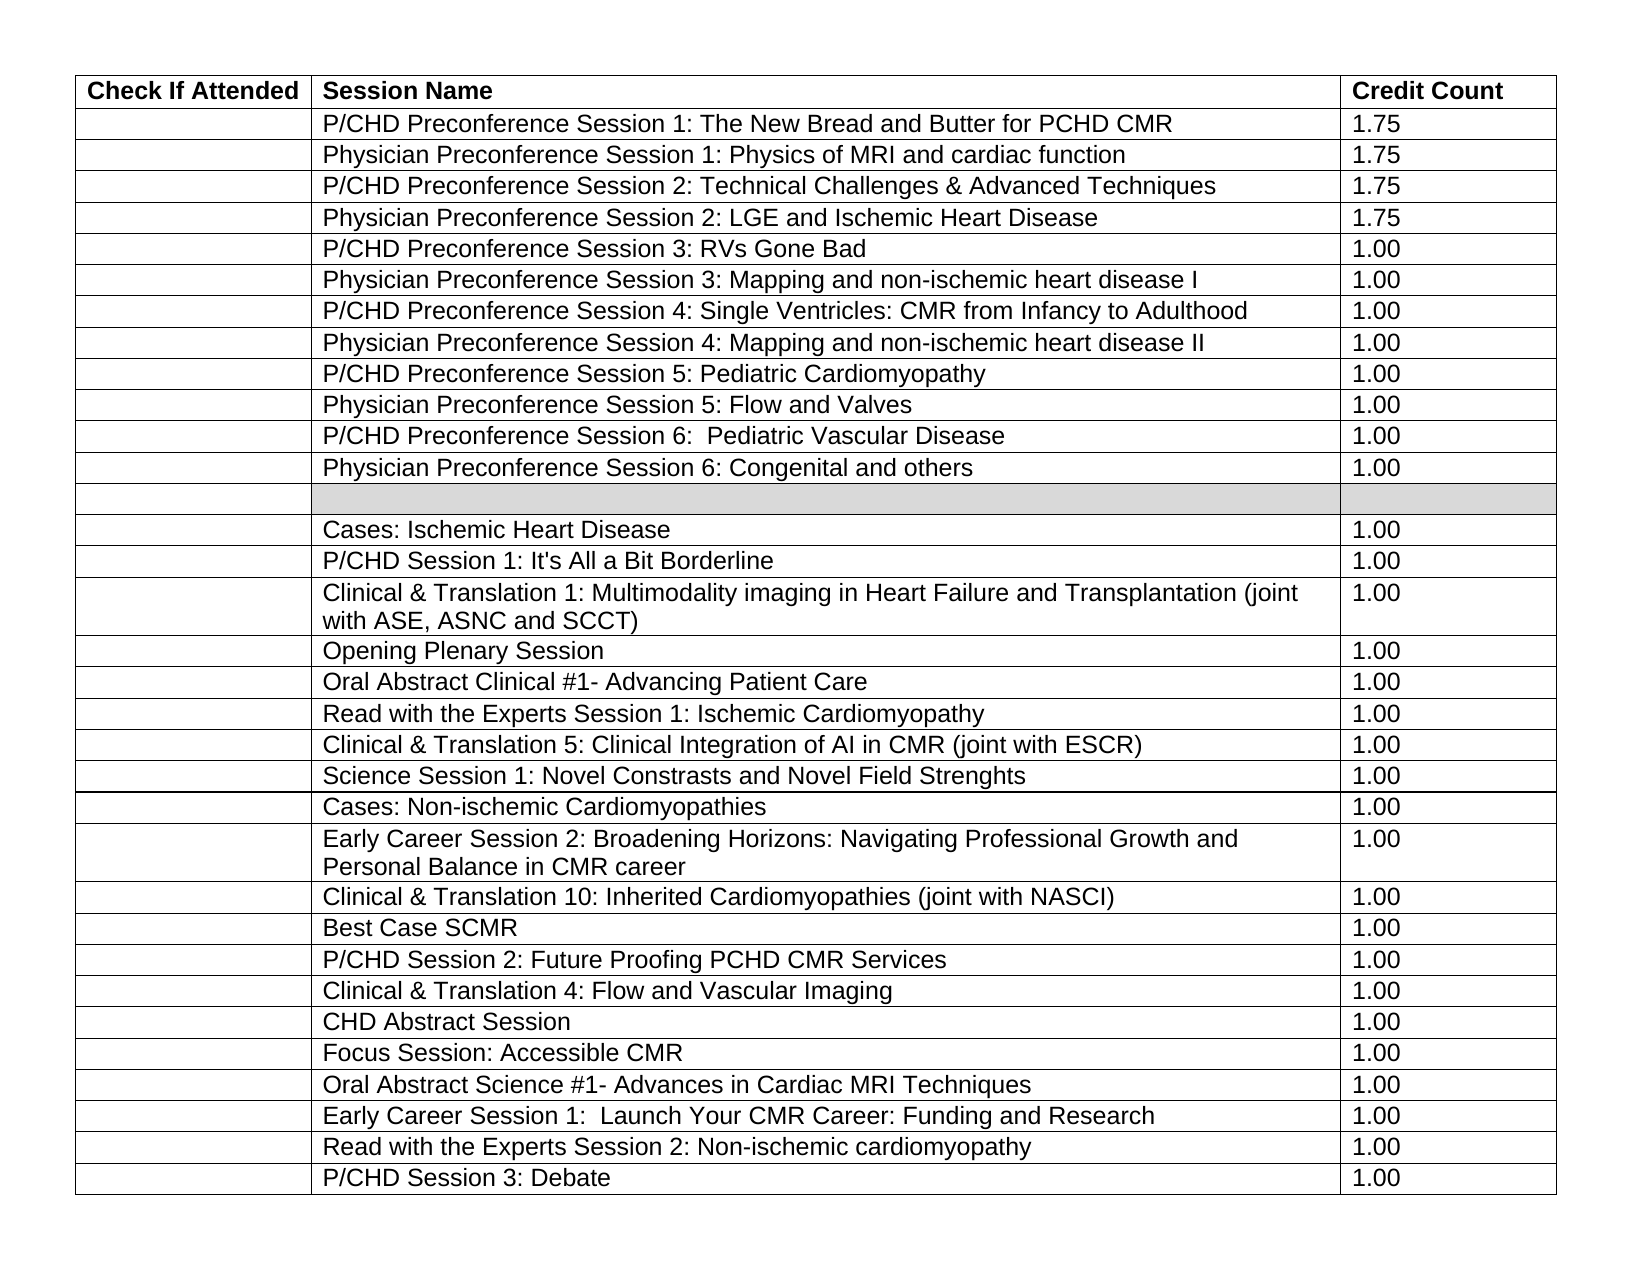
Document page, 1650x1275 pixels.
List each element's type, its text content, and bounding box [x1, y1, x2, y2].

table_cell [76, 1164, 311, 1194]
table_cell [76, 882, 311, 912]
table_cell 1.00 [1341, 793, 1556, 823]
table_cell 1.00 [1341, 1101, 1556, 1131]
table_cell P/CHD Session 2: Future Proofing PCHD CMR Services [312, 945, 1340, 975]
table_cell Clinical & Translation 5: Clinical Integration of AI in CMR (joint with ESCR) [312, 730, 1340, 760]
table_cell [76, 699, 311, 729]
table_cell P/CHD Preconference Session 3: RVs Gone Bad [312, 234, 1340, 264]
table_cell [76, 636, 311, 666]
table_cell 1.00 [1341, 976, 1556, 1006]
table_cell 1.75 [1341, 171, 1556, 202]
table_cell [76, 761, 311, 791]
table_cell [76, 945, 311, 975]
table_cell [76, 359, 311, 389]
table_cell 1.00 [1341, 730, 1556, 760]
table_cell Best Case SCMR [312, 914, 1340, 944]
table_cell 1.00 [1341, 328, 1556, 358]
table_cell [76, 453, 311, 483]
table_cell Cases: Non-ischemic Cardiomyopathies [312, 793, 1340, 823]
table_cell 1.00 [1341, 882, 1556, 912]
table_cell Clinical & Translation 4: Flow and Vascular Imaging [312, 976, 1340, 1006]
table_cell [76, 140, 311, 170]
table_cell [76, 203, 311, 233]
table_cell 1.00 [1341, 761, 1556, 791]
table_cell Physician Preconference Session 1: Physics of MRI and cardiac function [312, 140, 1340, 170]
table_cell Science Session 1: Novel Constrasts and Novel Field Strenghts [312, 761, 1340, 791]
table_cell Physician Preconference Session 6: Congenital and others [312, 453, 1340, 483]
table_cell [76, 1101, 311, 1131]
table_cell 1.00 [1341, 1164, 1556, 1194]
table_cell [312, 484, 1340, 514]
table_cell P/CHD Preconference Session 5: Pediatric Cardiomyopathy [312, 359, 1340, 389]
table_cell 1.00 [1341, 1070, 1556, 1100]
table_cell [76, 667, 311, 698]
table_cell [76, 1039, 311, 1069]
table_cell Physician Preconference Session 2: LGE and Ischemic Heart Disease [312, 203, 1340, 233]
table_cell P/CHD Preconference Session 4: Single Ventricles: CMR from Infancy to Adulthood [312, 296, 1340, 327]
table_cell 1.00 [1341, 1132, 1556, 1162]
table_cell Read with the Experts Session 1: Ischemic Cardiomyopathy [312, 699, 1340, 729]
table_cell 1.00 [1341, 390, 1556, 420]
table_cell 1.75 [1341, 203, 1556, 233]
table_cell 1.00 [1341, 1039, 1556, 1069]
table_cell 1.00 [1341, 421, 1556, 452]
table_cell 1.00 [1341, 359, 1556, 389]
table_cell 1.00 [1341, 636, 1556, 666]
table_cell 1.00 [1341, 945, 1556, 975]
table_cell [76, 109, 311, 139]
table_cell Read with the Experts Session 2: Non-ischemic cardiomyopathy [312, 1132, 1340, 1162]
table_cell [76, 793, 311, 823]
table_cell [76, 1007, 311, 1037]
table_cell [76, 1132, 311, 1162]
table_cell 1.00 [1341, 453, 1556, 483]
table_header Check If Attended [76, 76, 311, 108]
table_cell 1.00 [1341, 265, 1556, 295]
table_cell CHD Abstract Session [312, 1007, 1340, 1037]
table_cell [76, 578, 311, 635]
table_cell Physician Preconference Session 3: Mapping and non-ischemic heart disease I [312, 265, 1340, 295]
table_cell 1.75 [1341, 109, 1556, 139]
table_cell [76, 484, 311, 514]
table_cell 1.00 [1341, 578, 1556, 635]
table_cell Focus Session: Accessible CMR [312, 1039, 1340, 1069]
table_cell 1.00 [1341, 546, 1556, 577]
table_cell 1.00 [1341, 515, 1556, 545]
table_cell [76, 234, 311, 264]
table_cell 1.00 [1341, 914, 1556, 944]
table_cell [76, 1070, 311, 1100]
table_cell P/CHD Preconference Session 6: Pediatric Vascular Disease [312, 421, 1340, 452]
table_cell 1.00 [1341, 699, 1556, 729]
table_cell [1341, 484, 1556, 514]
table_cell [76, 296, 311, 327]
table_cell 1.00 [1341, 234, 1556, 264]
table_cell Physician Preconference Session 5: Flow and Valves [312, 390, 1340, 420]
table_header Session Name [312, 76, 1340, 108]
table_cell [76, 265, 311, 295]
table_cell Cases: Ischemic Heart Disease [312, 515, 1340, 545]
table_cell Oral Abstract Science #1- Advances in Cardiac MRI Techniques [312, 1070, 1340, 1100]
table_cell [76, 824, 311, 881]
table_cell Clinical & Translation 1: Multimodality imaging in Heart Failure and Transplantation (joint with ASE, ASNC and SCCT) [312, 578, 1340, 635]
table_cell [76, 328, 311, 358]
table_cell Early Career Session 1: Launch Your CMR Career: Funding and Research [312, 1101, 1340, 1131]
table_cell [76, 976, 311, 1006]
table_cell P/CHD Session 3: Debate [312, 1164, 1340, 1194]
table_cell Physician Preconference Session 4: Mapping and non-ischemic heart disease II [312, 328, 1340, 358]
table_cell 1.00 [1341, 667, 1556, 698]
table_cell [76, 171, 311, 202]
table_cell [76, 421, 311, 452]
table_cell [76, 515, 311, 545]
table_cell 1.00 [1341, 1007, 1556, 1037]
table_cell 1.75 [1341, 140, 1556, 170]
table_cell [76, 914, 311, 944]
table_cell [76, 546, 311, 577]
table_cell P/CHD Preconference Session 2: Technical Challenges & Advanced Techniques [312, 171, 1340, 202]
table_cell Early Career Session 2: Broadening Horizons: Navigating Professional Growth and Personal Balance in CMR career [312, 824, 1340, 881]
table_cell Clinical & Translation 10: Inherited Cardiomyopathies (joint with NASCI) [312, 882, 1340, 912]
table_cell P/CHD Preconference Session 1: The New Bread and Butter for PCHD CMR [312, 109, 1340, 139]
table_cell [76, 390, 311, 420]
table_header Credit Count [1341, 76, 1556, 108]
table_cell 1.00 [1341, 296, 1556, 327]
table_cell Opening Plenary Session [312, 636, 1340, 666]
table_cell [76, 730, 311, 760]
table_cell Oral Abstract Clinical #1- Advancing Patient Care [312, 667, 1340, 698]
table_cell P/CHD Session 1: It's All a Bit Borderline [312, 546, 1340, 577]
table_cell 1.00 [1341, 824, 1556, 881]
